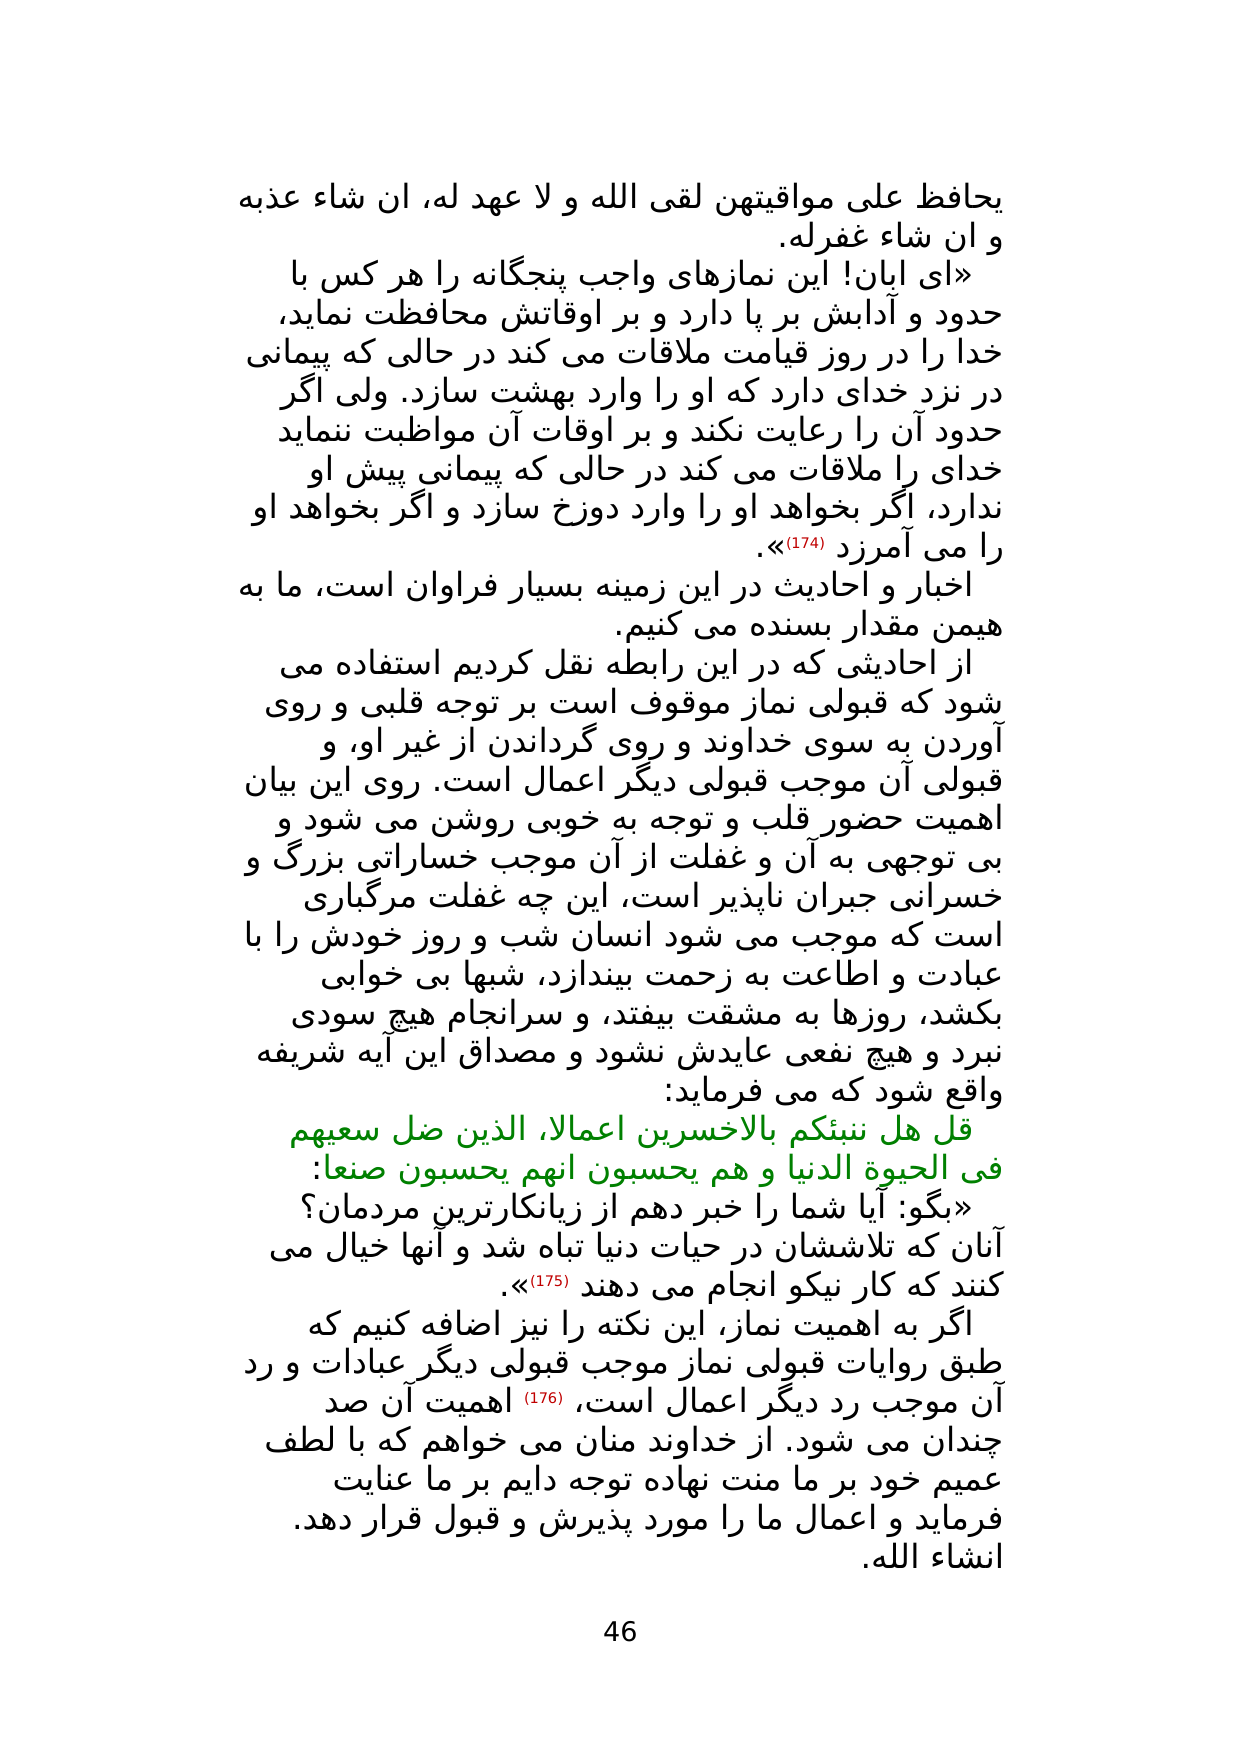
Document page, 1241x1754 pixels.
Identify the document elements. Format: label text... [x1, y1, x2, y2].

text اخبار و احاديث در اين زمينه بسيار فراوان است، ما به هيمن مقدار بسنده مى كنيم. [236, 566, 1004, 643]
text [236, 177, 1004, 255]
text «بگو: آيا شما را خبر دهم از زيانكارترين مردمان؟ آنان كه تلاششان در حيات دنيا تباه شد و آنها خيال مى كنند كه كار نيكو انجام مى دهند (175)». [236, 1187, 1004, 1304]
text «اى ابان! اين نمازهاى واجب پنجگانه را هر كس با حدود و آدابش بر پا دارد و بر اوقاتش محافظت نمايد، خدا را در روز قيامت ملاقات مى كند در حالى كه پيمانى در نزد خداى دارد كه او را وارد بهشت سازد. ولى اگر حدود آن را رعايت نكند و بر اوقات آن مواظبت ننمايد خداى را ملاقات مى كند در حالى كه پيمانى پيش او ندارد، اگر بخواهد او را وارد دوزخ سازد و اگر بخواهد او را مى آمرزد (174)». [236, 255, 1004, 566]
text از احاديثى كه در اين رابطه نقل كرديم استفاده مى شود كه قبولى نماز موقوف است بر توجه قلبى و روى آوردن به سوى خداوند و روى گرداندن از غير او، و قبولى آن موجب قبولى ديگر اعمال است. روى اين بيان اهميت حضور قلب و توجه به خوبى روشن مى شود و بى توجهى به آن و غفلت از آن موجب خساراتى بزرگ و خسرانى جبران ناپذير است، اين چه غفلت مرگبارى است كه موجب مى شود انسان شب و روز خودش را با عبادت و اطاعت به زحمت بيندازد، شبها بى خوابى بكشد، روزها به مشقت بيفتد، و سرانجام هيچ سودى نبرد و هيچ نفعى عايدش نشود و مصداق اين آيه شريفه واقع شود كه مى فرمايد: [236, 643, 1004, 1110]
text قل هل ننبئكم بالاخسرين اعمالا، الذين ضل سعيهم فى الحيوة الدنيا و هم يحسبون انهم يحسبون صنعا: [236, 1110, 1004, 1187]
text اگر به اهميت نماز، اين نكته را نيز اضافه كنيم كه طبق روايات قبولى نماز موجب قبولى ديگر عبادات و رد آن موجب رد ديگر اعمال است، (176) اهميت آن صد چندان مى شود. از خداوند منان مى خواهم كه با لطف عميم خود بر ما منت نهاده توجه دايم بر ما عنايت فرمايد و اعمال ما را مورد پذيرش و قبول قرار دهد. انشاء الله. [236, 1304, 1004, 1576]
